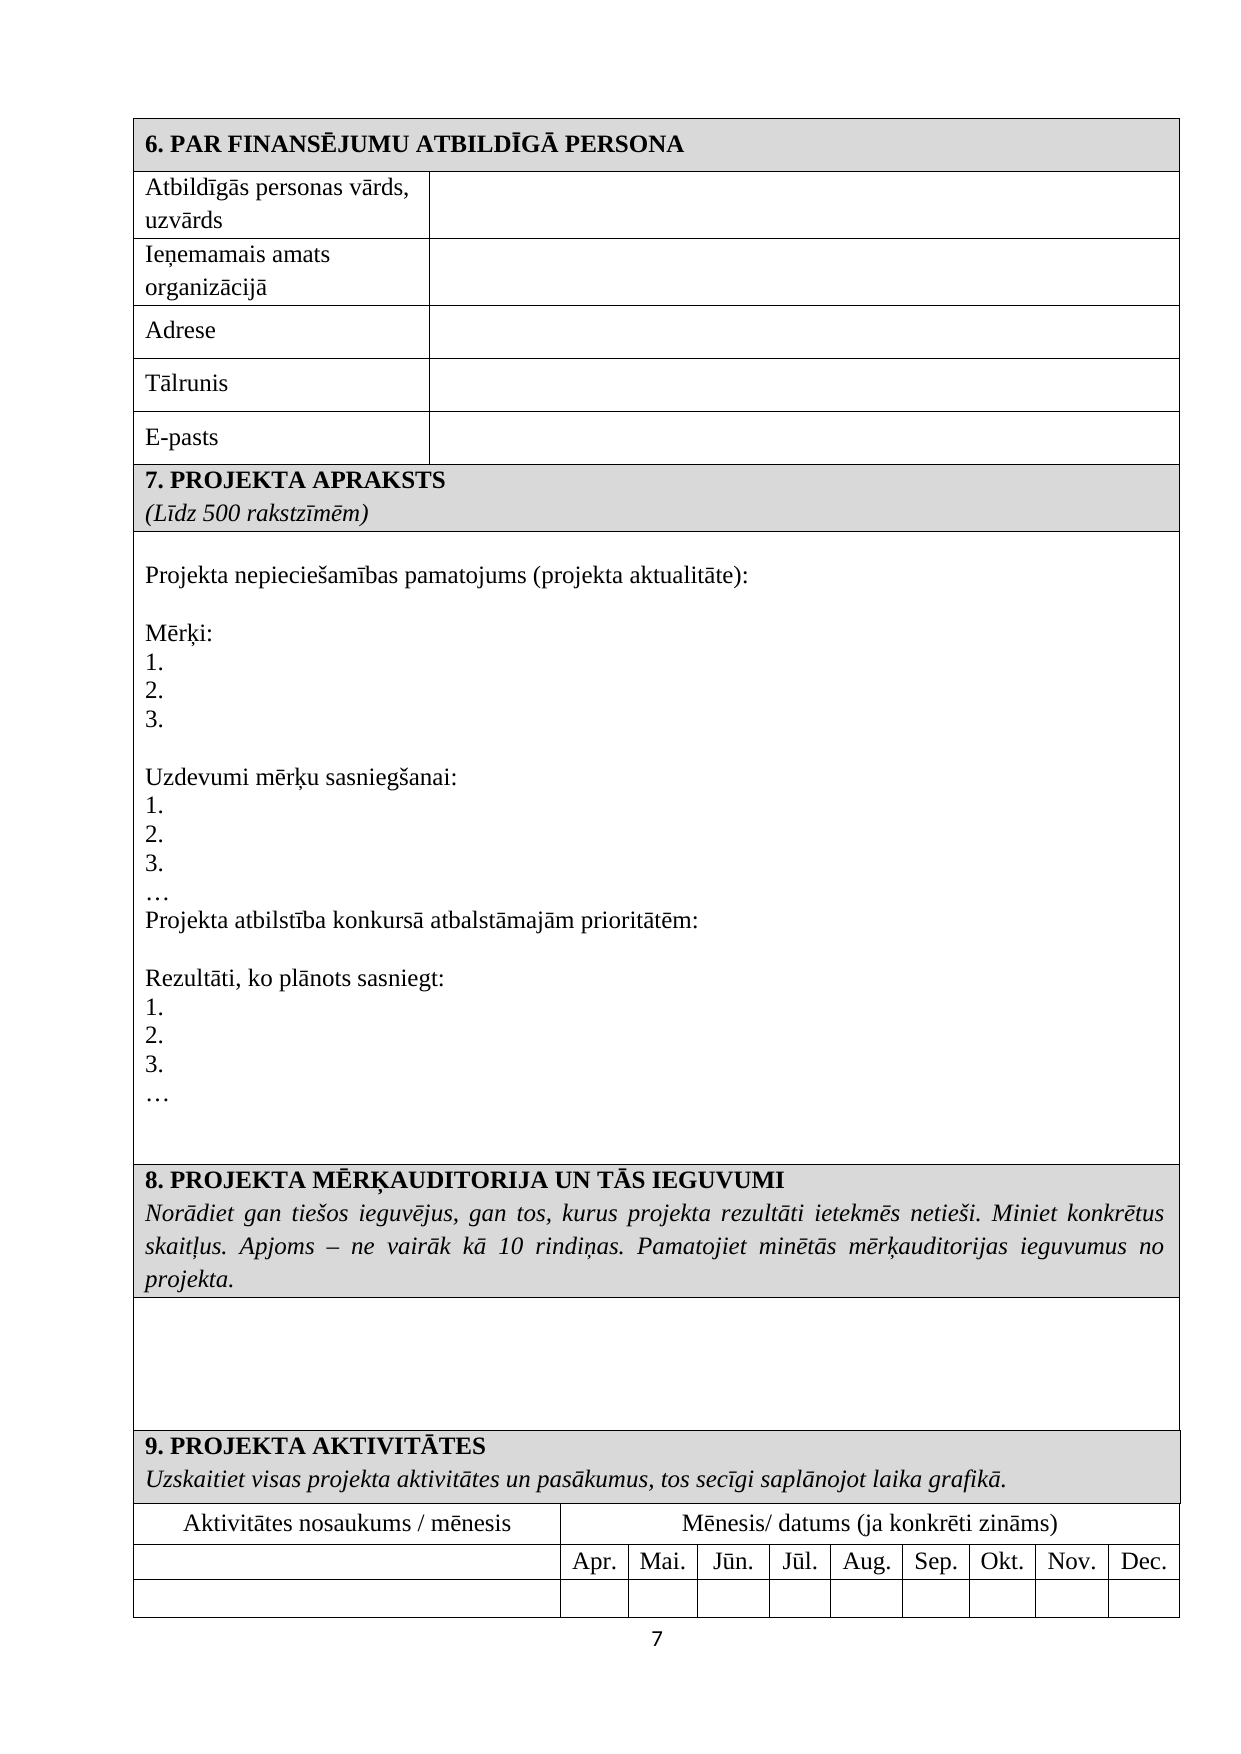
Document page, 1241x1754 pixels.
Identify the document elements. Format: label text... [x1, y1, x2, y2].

table_cell [1036, 1580, 1108, 1617]
table_cell Sep. [903, 1545, 969, 1579]
table_cell Mai. [629, 1545, 697, 1579]
table_cell [134, 1545, 560, 1579]
table_cell [831, 1580, 902, 1617]
table_cell [629, 1580, 697, 1617]
table_cell [1109, 1580, 1179, 1617]
table_cell Adrese [134, 306, 429, 358]
table_cell Jūn. [698, 1545, 769, 1579]
table_cell [561, 1580, 628, 1617]
table_cell [903, 1580, 969, 1617]
table_cell Atbildīgās personas vārds, uzvārds [134, 172, 429, 238]
table_cell [134, 1580, 560, 1617]
table_cell [134, 1298, 1179, 1430]
table_cell [430, 359, 1179, 411]
table_cell [430, 306, 1179, 358]
table_cell 7. projekta apraksts (Līdz 500 rakstzīmēm) [134, 465, 1179, 531]
table_cell E-pasts [134, 412, 429, 464]
table_cell [430, 412, 1179, 464]
table_cell 8. Projekta mērķauditorija un tās ieguvumi Norādiet gan tiešos ieguvējus, gan tos, kurus projekta rezultāti ietekmēs netieši. Miniet konkrētus skaitļus. Apjoms – ne vairāk kā 10 rindiņas. Pamatojiet minētās mērķauditorijas ieguvumus no projekta. [134, 1165, 1179, 1297]
table_cell [698, 1580, 769, 1617]
table_cell Apr. [561, 1545, 628, 1579]
table_cell Aktivitātes nosaukums / mēnesis [134, 1504, 560, 1544]
table_cell [430, 239, 1179, 304]
table_cell Okt. [970, 1545, 1035, 1579]
table_cell 6. finansējumu atbildīgā persona [134, 119, 1179, 171]
table_cell Nov. [1036, 1545, 1108, 1579]
table_cell Aug. [831, 1545, 902, 1579]
table_cell [430, 172, 1179, 238]
table_cell [770, 1580, 830, 1617]
table_cell [970, 1580, 1035, 1617]
table_cell Ieņemamais amats organizācijā [134, 239, 429, 304]
table_cell Projekta nepieciešamības pamatojums (projekta aktualitāte): Mērķi: 1. 2. 3. Uzdevumi mērķu sasniegšanai: 1. 2. 3. … Projekta atbilstība konkursā atbalstāmajām prioritātēm: Rezultāti, ko plānots sasniegt: 1. 2. 3. … [134, 532, 1179, 1164]
table_cell 9. Projekta aktivitātes Uzskaitiet visas projekta aktivitātes un pasākumus, tos secīgi saplānojot laika grafikā. [134, 1431, 1180, 1503]
table_cell Jūl. [770, 1545, 830, 1579]
table_cell Tālrunis [134, 359, 429, 411]
table_cell Dec. [1109, 1545, 1179, 1579]
table_cell Mēnesis/ datums (ja konkrēti zināms) [561, 1504, 1179, 1544]
